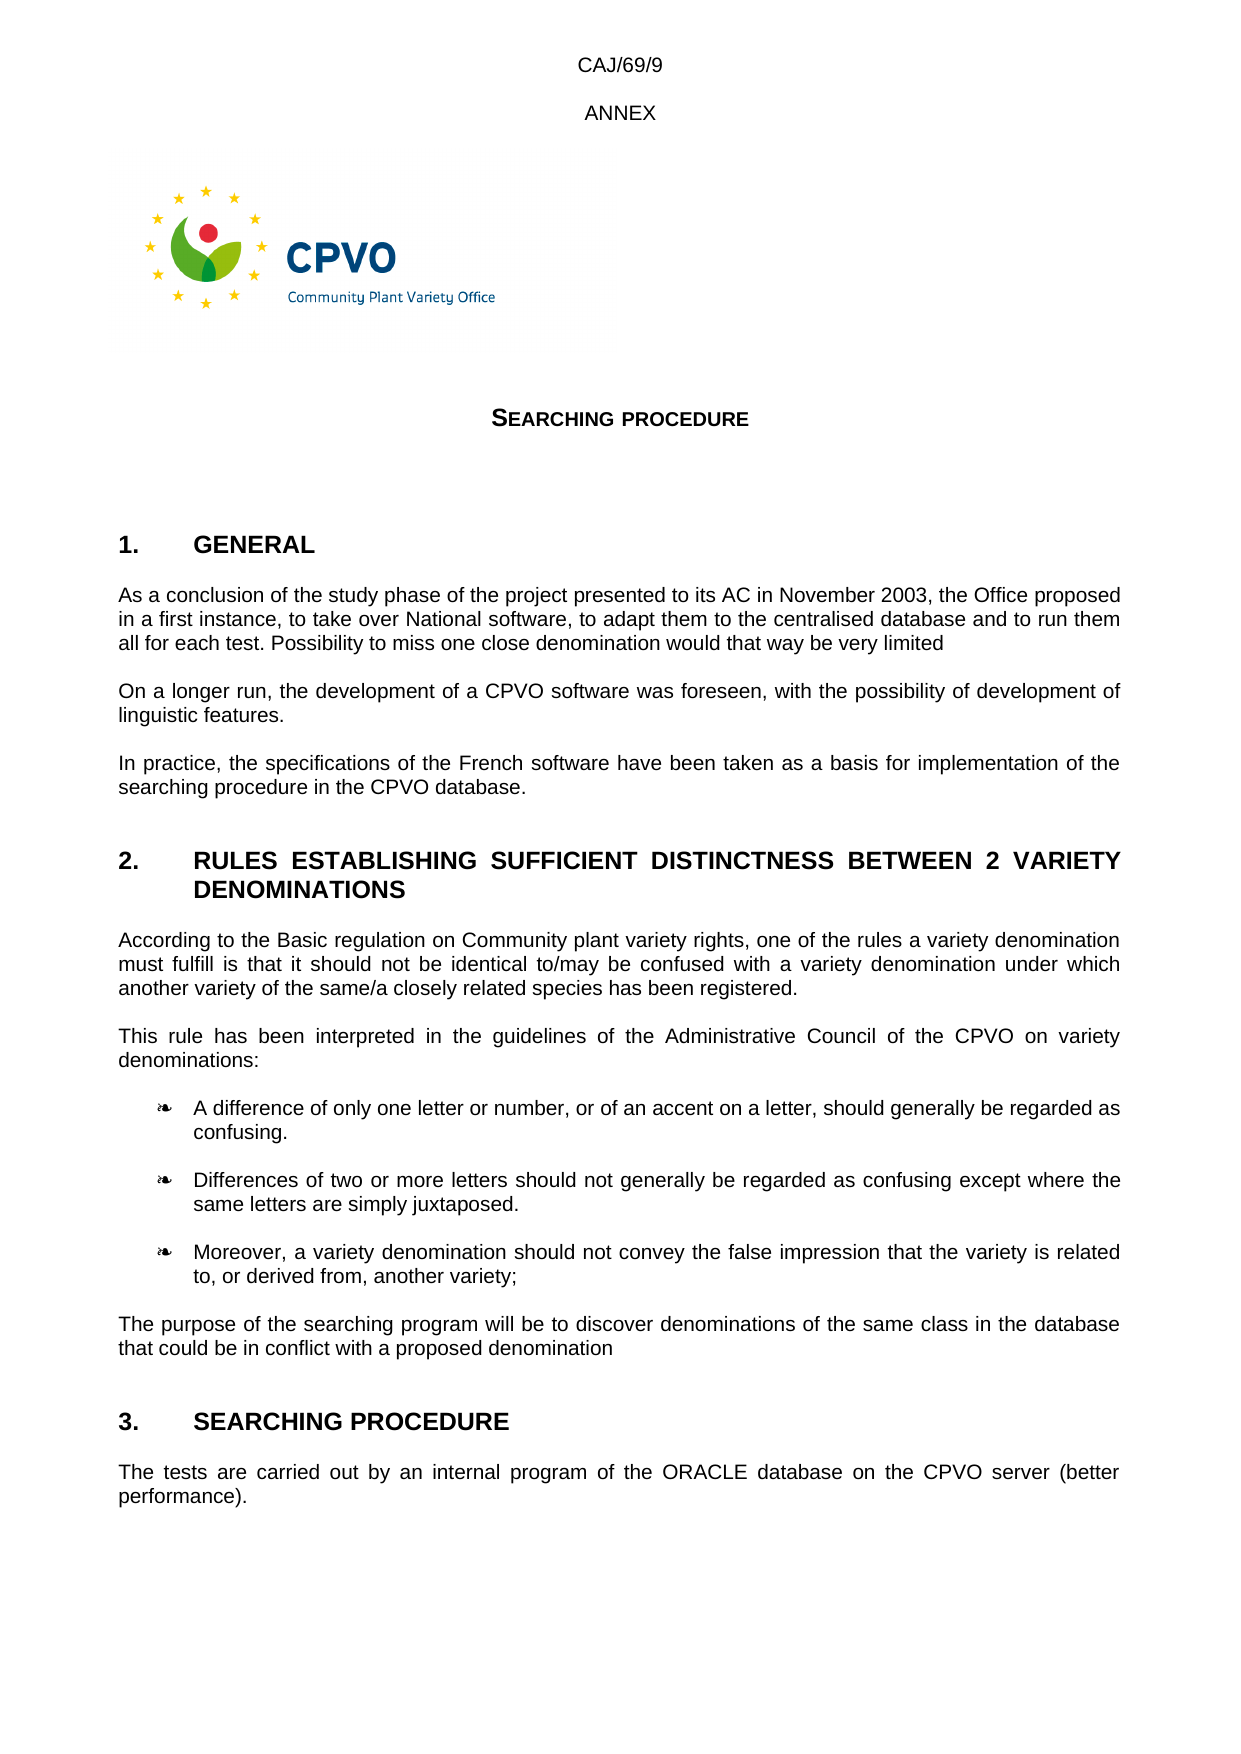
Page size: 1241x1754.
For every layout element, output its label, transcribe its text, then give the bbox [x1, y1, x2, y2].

list Differences of two or more letters should not generally be regarded as confusing except where the same letters are simply juxtaposed. [156, 1167, 1122, 1216]
subtitle General [118, 530, 1122, 559]
table_header [107, 149, 994, 356]
list Moreover, a variety denomination should not convey the false impression that the variety is related to, or derived from, another variety; [156, 1239, 1122, 1287]
text Searching procedure [118, 403, 1122, 432]
text This rule has been interpreted in the guidelines of the Administrative Council of the CPVO on variety denominations: [118, 1024, 1122, 1072]
subtitle Rules establishing sufficient distinctness between 2 variety denominations [118, 846, 1122, 904]
picture [107, 148, 617, 353]
subtitle Searching procedure [118, 1407, 1122, 1436]
list A difference of only one letter or number, or of an accent on a letter, should generally be regarded as confusing. [156, 1096, 1122, 1143]
text According to the Basic regulation on Community plant variety rights, one of the rules a variety denomination must fulfill is that it should not be identical to/may be confused with a variety denomination under which another variety of the same/a closely related species has been registered. [118, 928, 1122, 1000]
text As a conclusion of the study phase of the project presented to its AC in November 2003, the Office proposed in a first instance, to take over National software, to adapt them to the centralised database and to run them all for each test. Possibility to miss one close denomination would that way be very limited [118, 583, 1122, 655]
text The tests are carried out by an internal program of the ORACLE database on the CPVO server (better performance). [118, 1460, 1122, 1508]
text The purpose of the searching program will be to discover denominations of the same class in the database that could be in conflict with a proposed denomination [118, 1311, 1122, 1359]
text In practice, the specifications of the French software have been taken as a basis for implementation of the searching procedure in the CPVO database. [118, 751, 1122, 798]
text On a longer run, the development of a CPVO software was foreseen, with the possibility of development of linguistic features. [118, 679, 1122, 727]
